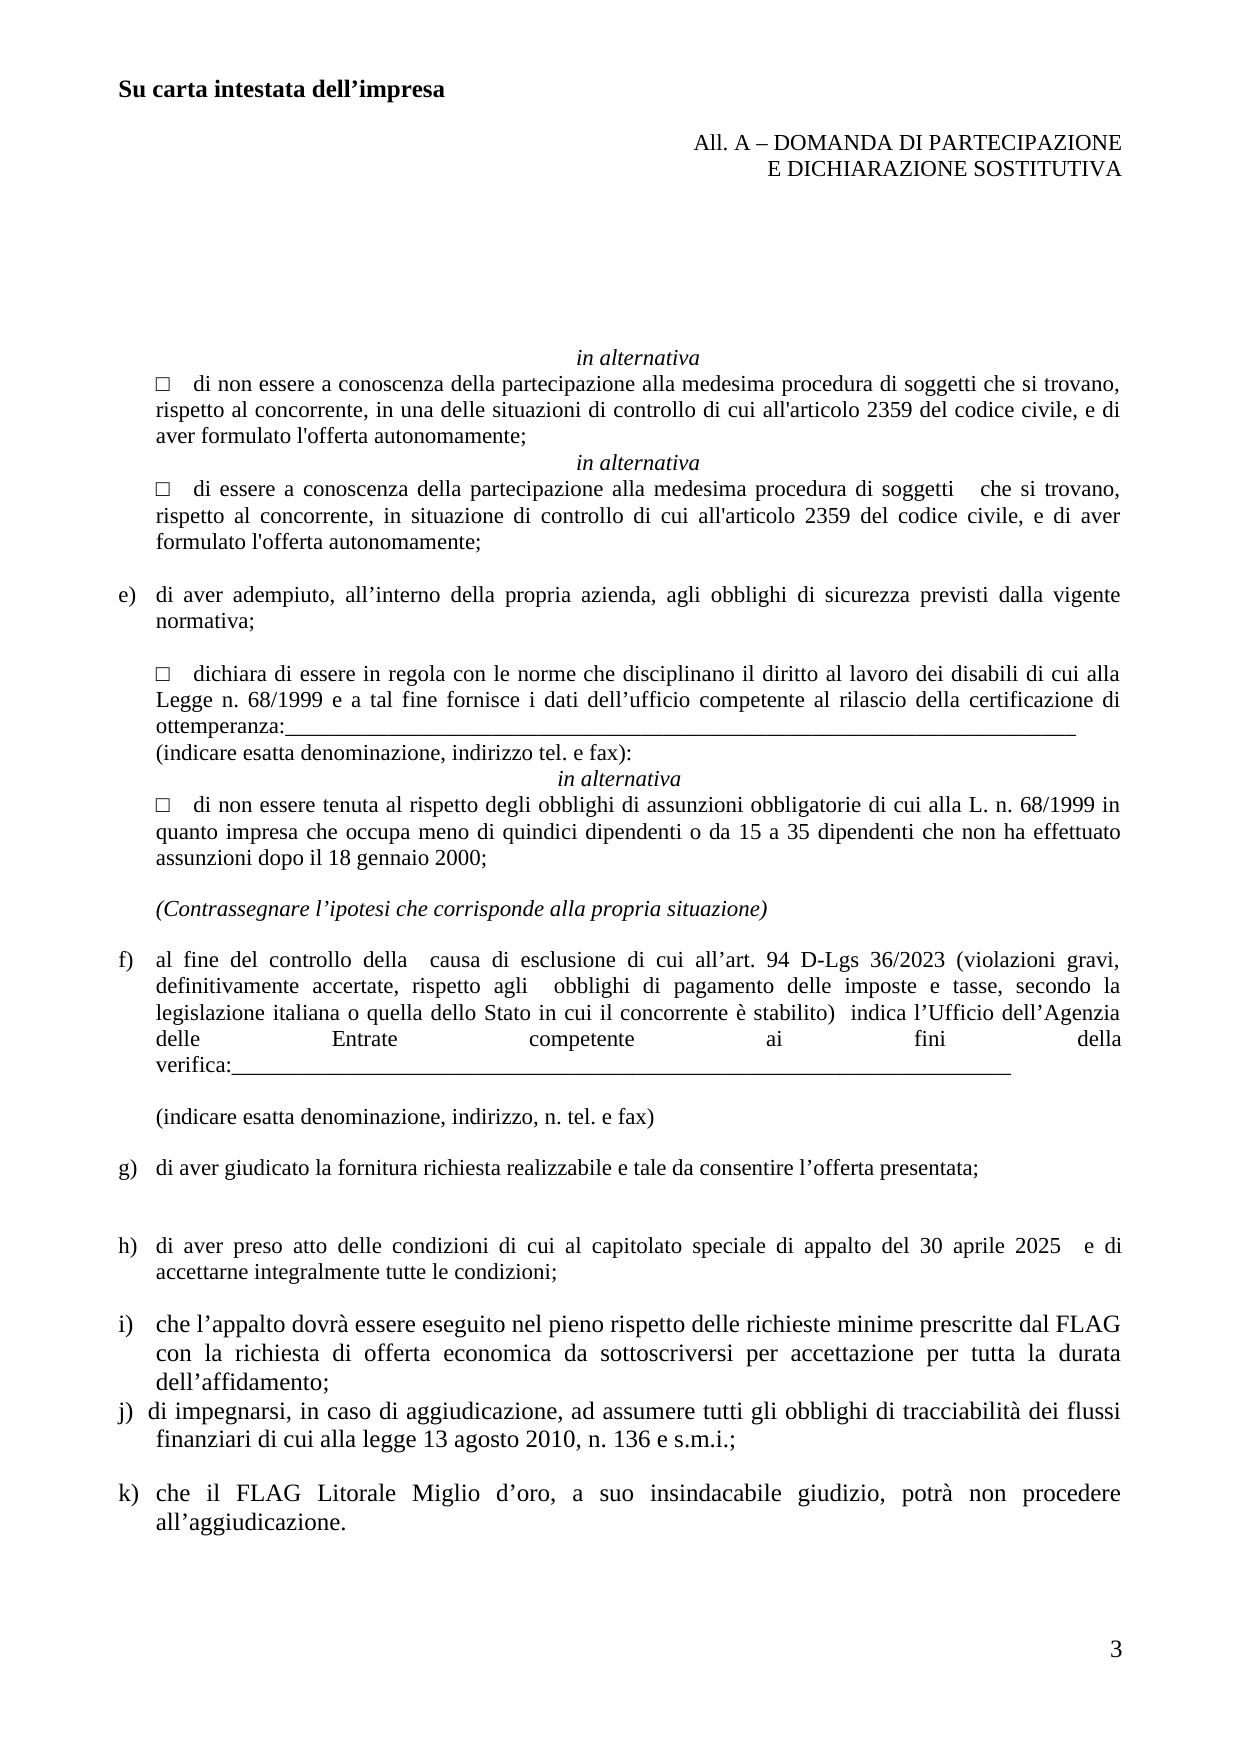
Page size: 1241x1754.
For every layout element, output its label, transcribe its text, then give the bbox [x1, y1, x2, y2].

text □ dichiara di essere in regola con le norme che disciplinano il diritto al lavoro dei disabili di cui alla Legge n. 68/1999 e a tal fine fornisce i dati dell’ufficio competente al rilascio della certificazione di ottemperanza:_____________________________________________________________________ [156, 660, 1122, 739]
list di aver giudicato la fornitura richiesta realizzabile e tale da consentire l’offerta presentata; [118, 1154, 1122, 1180]
list di aver adempiuto, all’interno della propria azienda, agli obblighi di sicurezza previsti dalla vigente normativa; [118, 581, 1122, 633]
text (indicare esatta denominazione, indirizzo tel. e fax): [156, 739, 1122, 765]
list che il FLAG Litorale Miglio d’oro, a suo insindacabile giudizio, potrà non procedere all’aggiudicazione. [118, 1478, 1122, 1536]
text in alternativa [156, 449, 1122, 475]
list che l’appalto dovrà essere eseguito nel pieno rispetto delle richieste minime prescritte dal FLAG con la richiesta di offerta economica da sottoscriversi per accettazione per tutta la durata dell’affidamento; [118, 1309, 1122, 1396]
text (Contrassegnare l’ipotesi che corrisponde alla propria situazione) [156, 894, 1122, 921]
list di aver preso atto delle condizioni di cui al capitolato speciale di appalto del 30 aprile 2025 e di accettarne integralmente tutte le condizioni; [118, 1232, 1122, 1284]
text in alternativa [156, 343, 1122, 370]
text in alternativa [118, 765, 1122, 792]
list al fine del controllo della causa di esclusione di cui all’art. 94 D-Lgs 36/2023 (violazioni gravi, definitivamente accertate, rispetto agli obblighi di pagamento delle imposte e tasse, secondo la legislazione italiana o quella dello Stato in cui il concorrente è stabilito) indica l’Ufficio dell’Agenzia delle Entrate competente ai fini della verifica:____________________________________________________________________ [118, 946, 1122, 1078]
list di impegnarsi, in caso di aggiudicazione, ad assumere tutti gli obblighi di tracciabilità dei flussi finanziari di cui alla legge 13 agosto 2010, n. 136 e s.m.i.; [118, 1396, 1122, 1453]
text □ di essere a conoscenza della partecipazione alla medesima procedura di soggetti che si trovano, rispetto al concorrente, in situazione di controllo di cui all'articolo 2359 del codice civile, e di aver formulato l'offerta autonomamente; [156, 475, 1122, 554]
text □ di non essere a conoscenza della partecipazione alla medesima procedura di soggetti che si trovano, rispetto al concorrente, in una delle situazioni di controllo di cui all'articolo 2359 del codice civile, e di aver formulato l'offerta autonomamente; [156, 370, 1122, 449]
text □ di non essere tenuta al rispetto degli obblighi di assunzioni obbligatorie di cui alla L. n. 68/1999 in quanto impresa che occupa meno di quindici dipendenti o da 15 a 35 dipendenti che non ha effettuato assunzioni dopo il 18 gennaio 2000; [156, 792, 1122, 871]
text (indicare esatta denominazione, indirizzo, n. tel. e fax) [156, 1103, 1122, 1129]
